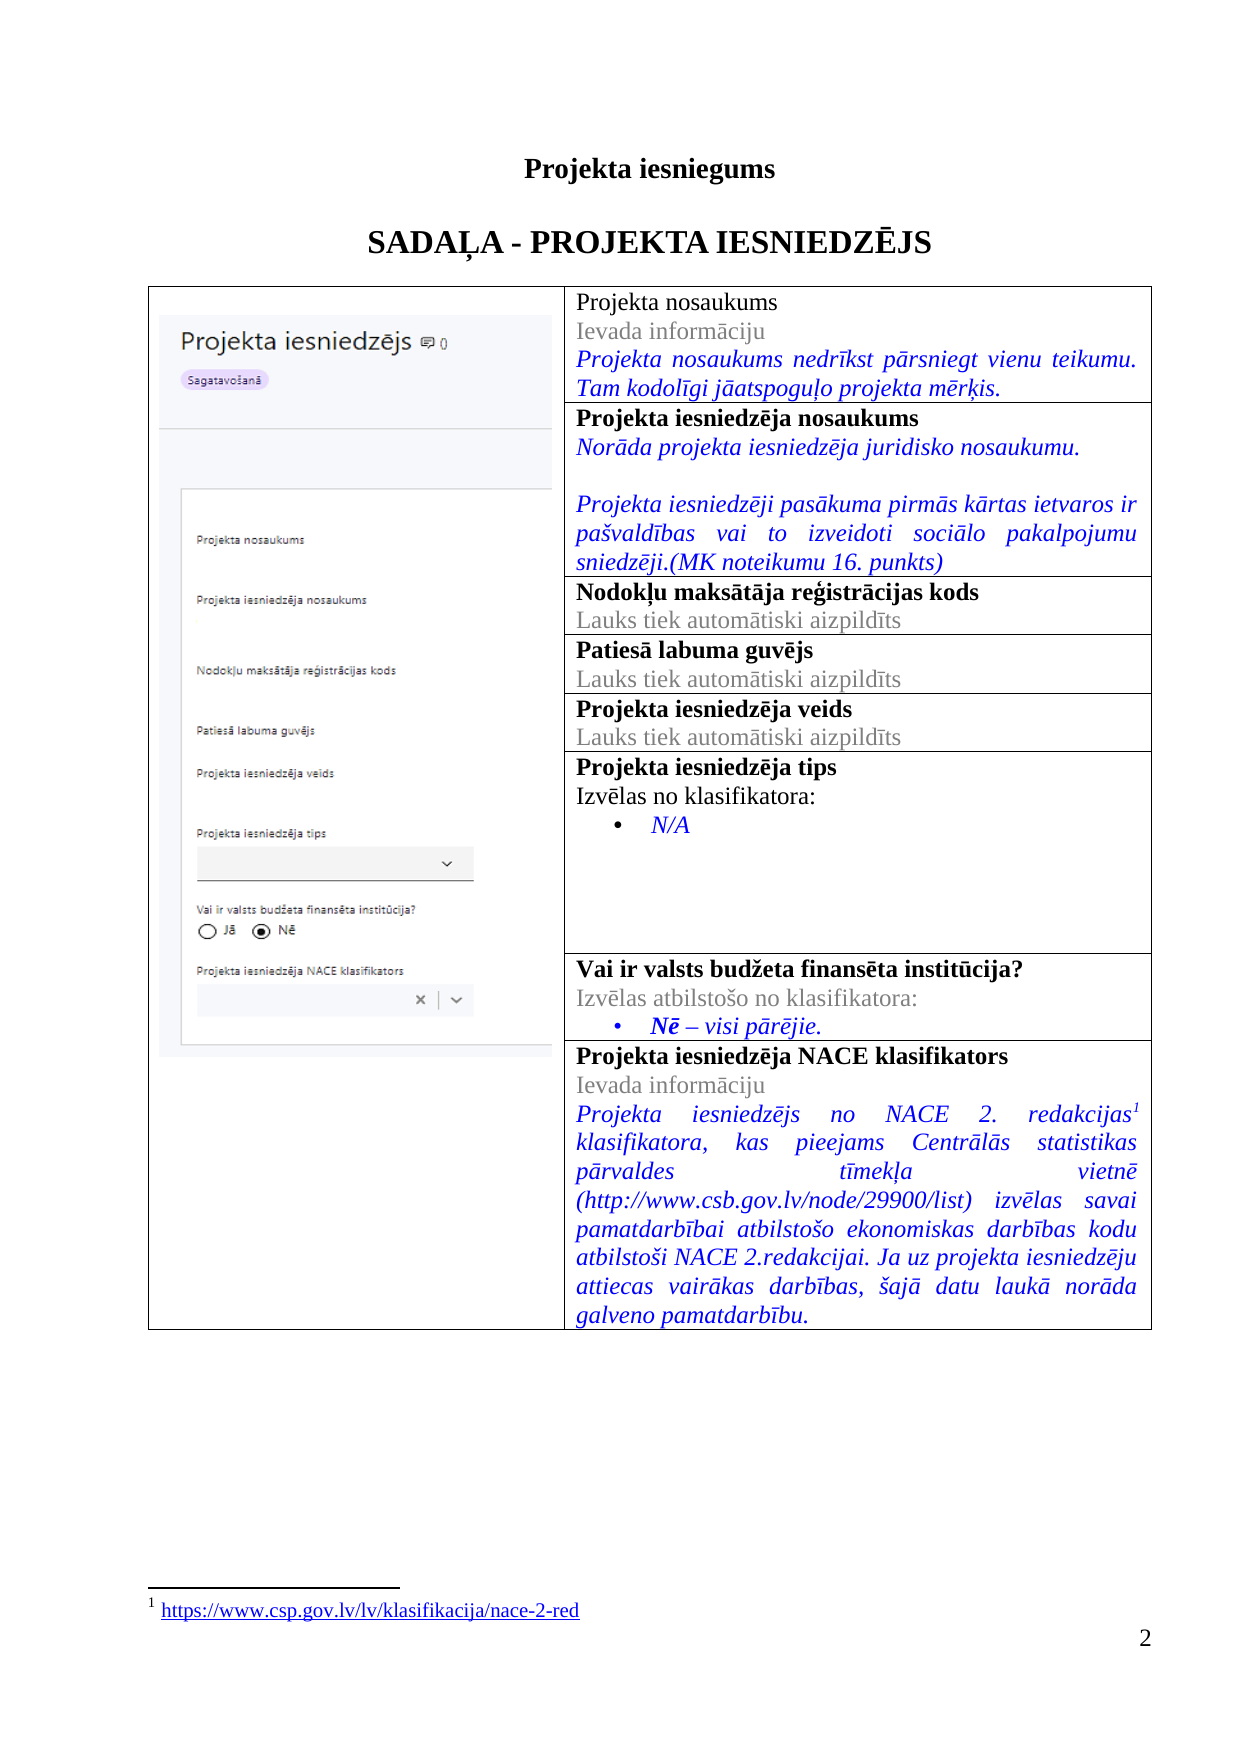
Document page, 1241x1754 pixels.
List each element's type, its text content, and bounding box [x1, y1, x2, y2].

subtitle SADAĻA - PROJEKTA IESNIEDZĒJS [148, 223, 1152, 261]
picture [159, 315, 552, 1057]
table_cell Projekta iesniedzēja nosaukums Norāda projekta iesniedzēja juridisko nosaukumu. Projekta iesniedzēji pasākuma pirmās kārtas ietvaros ir pašvaldības vai to izveidoti sociālo pakalpojumu sniedzēji.(MK noteikumu 16. punkts) [565, 403, 1151, 576]
table_cell Projekta iesniedzēja tips Izvēlas no klasifikatora: N/A [565, 752, 1151, 953]
table_header Projekta nosaukums Ievada informāciju Projekta nosaukums nedrīkst pārsniegt vienu teikumu. Tam kodolīgi jāatspoguļo projekta mērķis. [565, 287, 1151, 402]
table_cell Patiesā labuma guvējs Lauks tiek automātiski aizpildīts [565, 635, 1151, 693]
table_cell Nodokļu maksātāja reģistrācijas kods Lauks tiek automātiski aizpildīts [565, 577, 1151, 634]
subtitle Projekta iesniegums [148, 152, 1152, 185]
table_header [149, 287, 564, 1329]
table_cell Vai ir valsts budžeta finansēta institūcija? Izvēlas atbilstošo no klasifikatora: Nē – visi pārējie. [565, 954, 1151, 1040]
table_cell Projekta iesniedzēja NACE klasifikators Ievada informāciju Projekta iesniedzējs no NACE 2. redakcijas klasifikatora, kas pieejams Centrālās statistikas pārvaldes tīmekļa vietnē (http://www.csb.gov.lv/node/29900/list) izvēlas savai pamatdarbībai atbilstošo ekonomiskas darbības kodu atbilstoši NACE 2.redakcijai. Ja uz projekta iesniedzēju attiecas vairākas darbības, šajā datu laukā norāda galveno pamatdarbību. [565, 1041, 1151, 1329]
table_cell Projekta iesniedzēja veids Lauks tiek automātiski aizpildīts [565, 694, 1151, 751]
